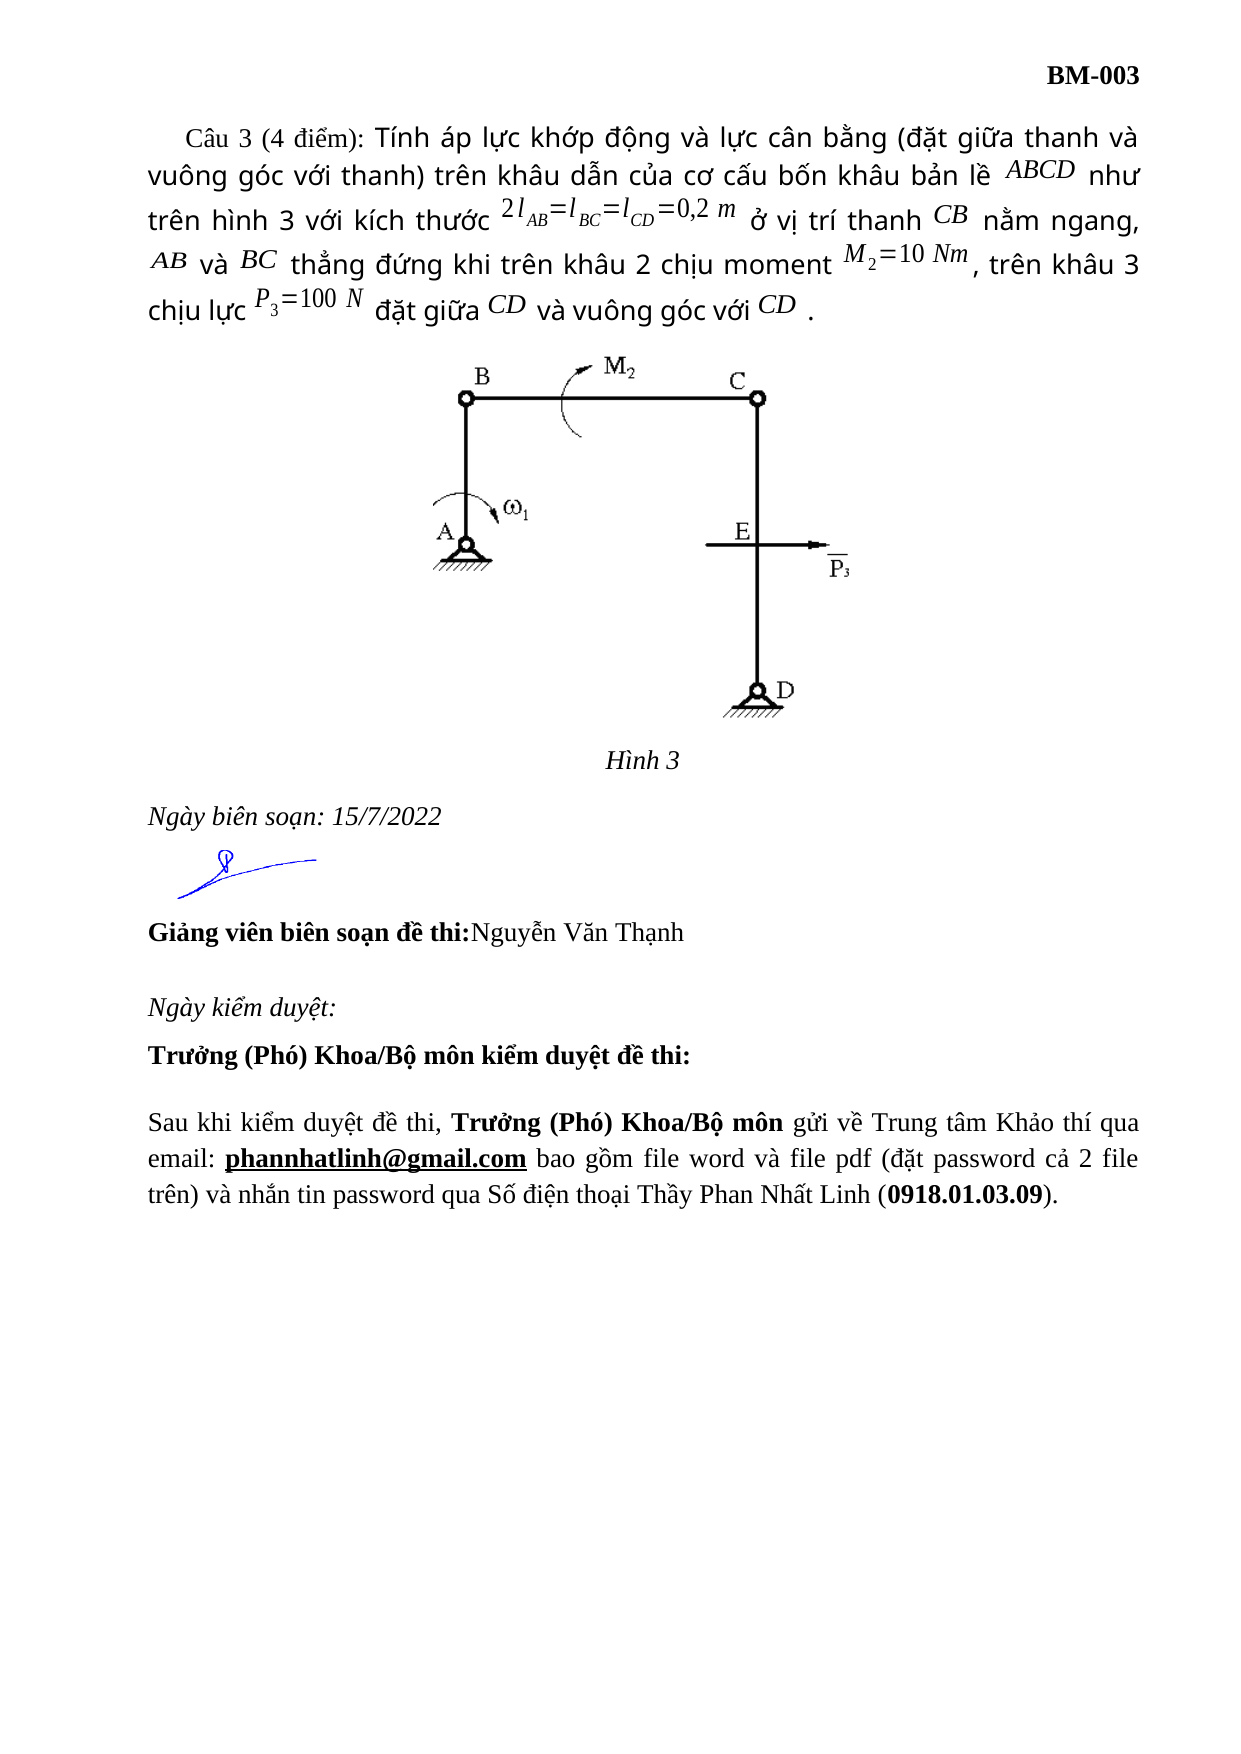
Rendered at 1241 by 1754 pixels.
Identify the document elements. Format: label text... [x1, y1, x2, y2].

text Giảng viên biên soạn đề thi:Nguyễn Văn Thạnh [148, 916, 1140, 948]
text Câu 3 (4 điểm): Tính áp lực khớp động và lực cân bằng (đặt giữa thanh và vuông góc với thanh) trên khâu dẫn của cơ cấu bốn khâu bản lề như trên hình 3 với kích thước ở vị trí thanh nằm ngang, và thẳng đứng khi trên khâu 2 chịu moment , trên khâu 3 chịu lực đặt giữa và vuông góc với . [148, 118, 1140, 328]
text Sau khi kiểm duyệt đề thi, Trưởng (Phó) Khoa/Bộ môn gửi về Trung tâm Khảo thí qua email: phannhatlinh@gmail.com bao gồm file word và file pdf (đặt password cả 2 file trên) và nhắn tin password qua Số điện thoại Thầy Phan Nhất Linh (0918.01.03.09). [148, 1106, 1140, 1209]
text Ngày kiểm duyệt: [148, 991, 1140, 1022]
picture [433, 352, 855, 720]
text Ngày biên soạn: 15/7/2022 [148, 800, 1140, 831]
text Hình 3 [148, 744, 1140, 775]
text Trưởng (Phó) Khoa/Bộ môn kiểm duyệt đề thi: [148, 1039, 1140, 1071]
